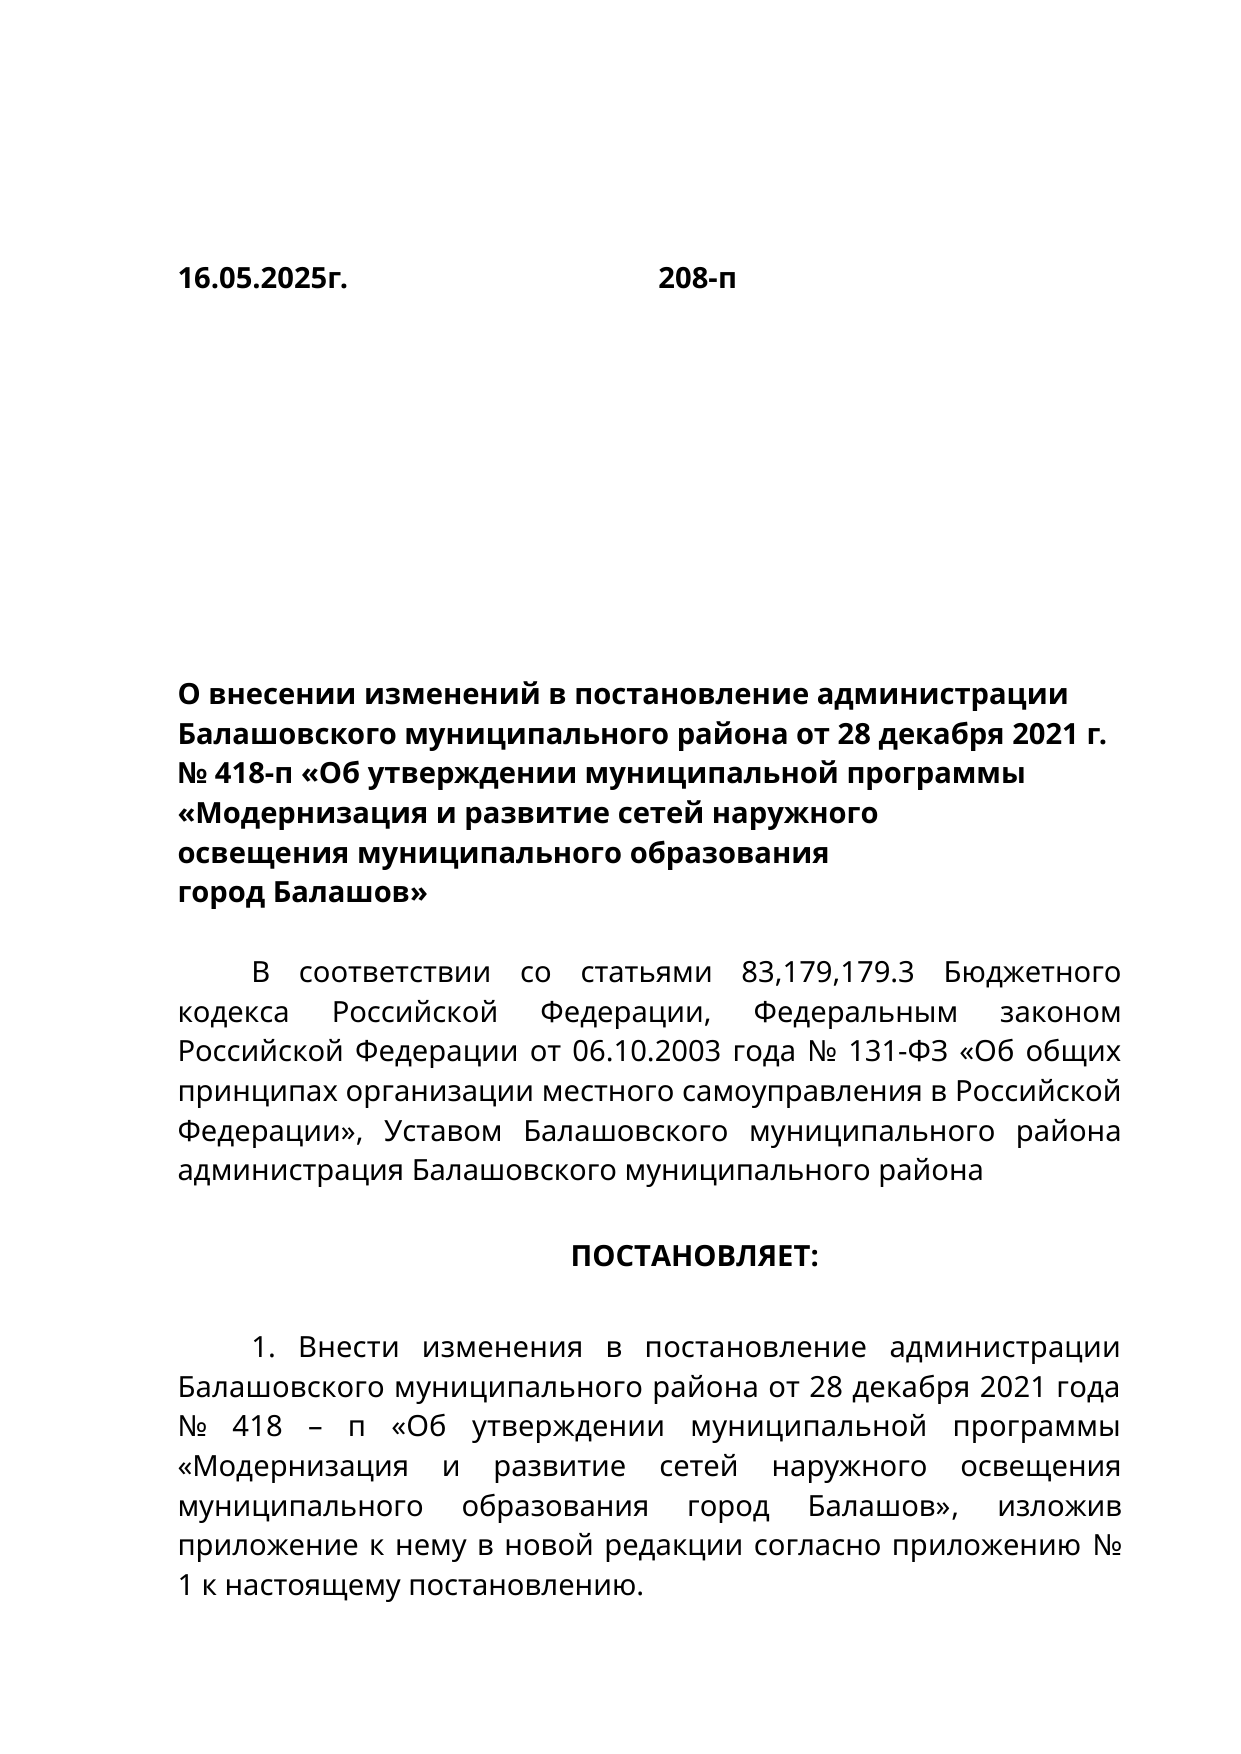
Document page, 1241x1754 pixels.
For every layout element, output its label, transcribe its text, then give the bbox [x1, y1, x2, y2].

text Балашовского муниципального района от 28 декабря 2021 г. [177, 713, 1122, 753]
text город Балашов» [177, 872, 1137, 911]
text «Модернизация и развитие сетей наружного [177, 792, 1137, 832]
text О внесении изменений в постановление администрации [177, 673, 1122, 713]
text освещения муниципального образования [177, 832, 1137, 872]
text ПОСТАНОВЛЯЕТ: [177, 1235, 1137, 1274]
text № 418-п «Об утверждении муниципальной программы [177, 753, 1122, 792]
text 1. Внести изменения в постановление администрации Балашовского муниципального района от 28 декабря 2021 года № 418 – п «Об утверждении муниципальной программы «Модернизация и развитие сетей наружного освещения муниципального образования город Балашов», изложив приложение к нему в новой редакции согласно приложению № 1 к настоящему постановлению. [177, 1326, 1122, 1604]
text 16.05.2025г. 208-п [177, 257, 1122, 297]
text В соответствии со статьями 83,179,179.3 Бюджетного кодекса Российской Федерации, Федеральным законом Российской Федерации от 06.10.2003 года № 131-ФЗ «Об общих принципах организации местного самоуправления в Российской Федерации», Уставом Балашовского муниципального района администрация Балашовского муниципального района [177, 951, 1122, 1189]
